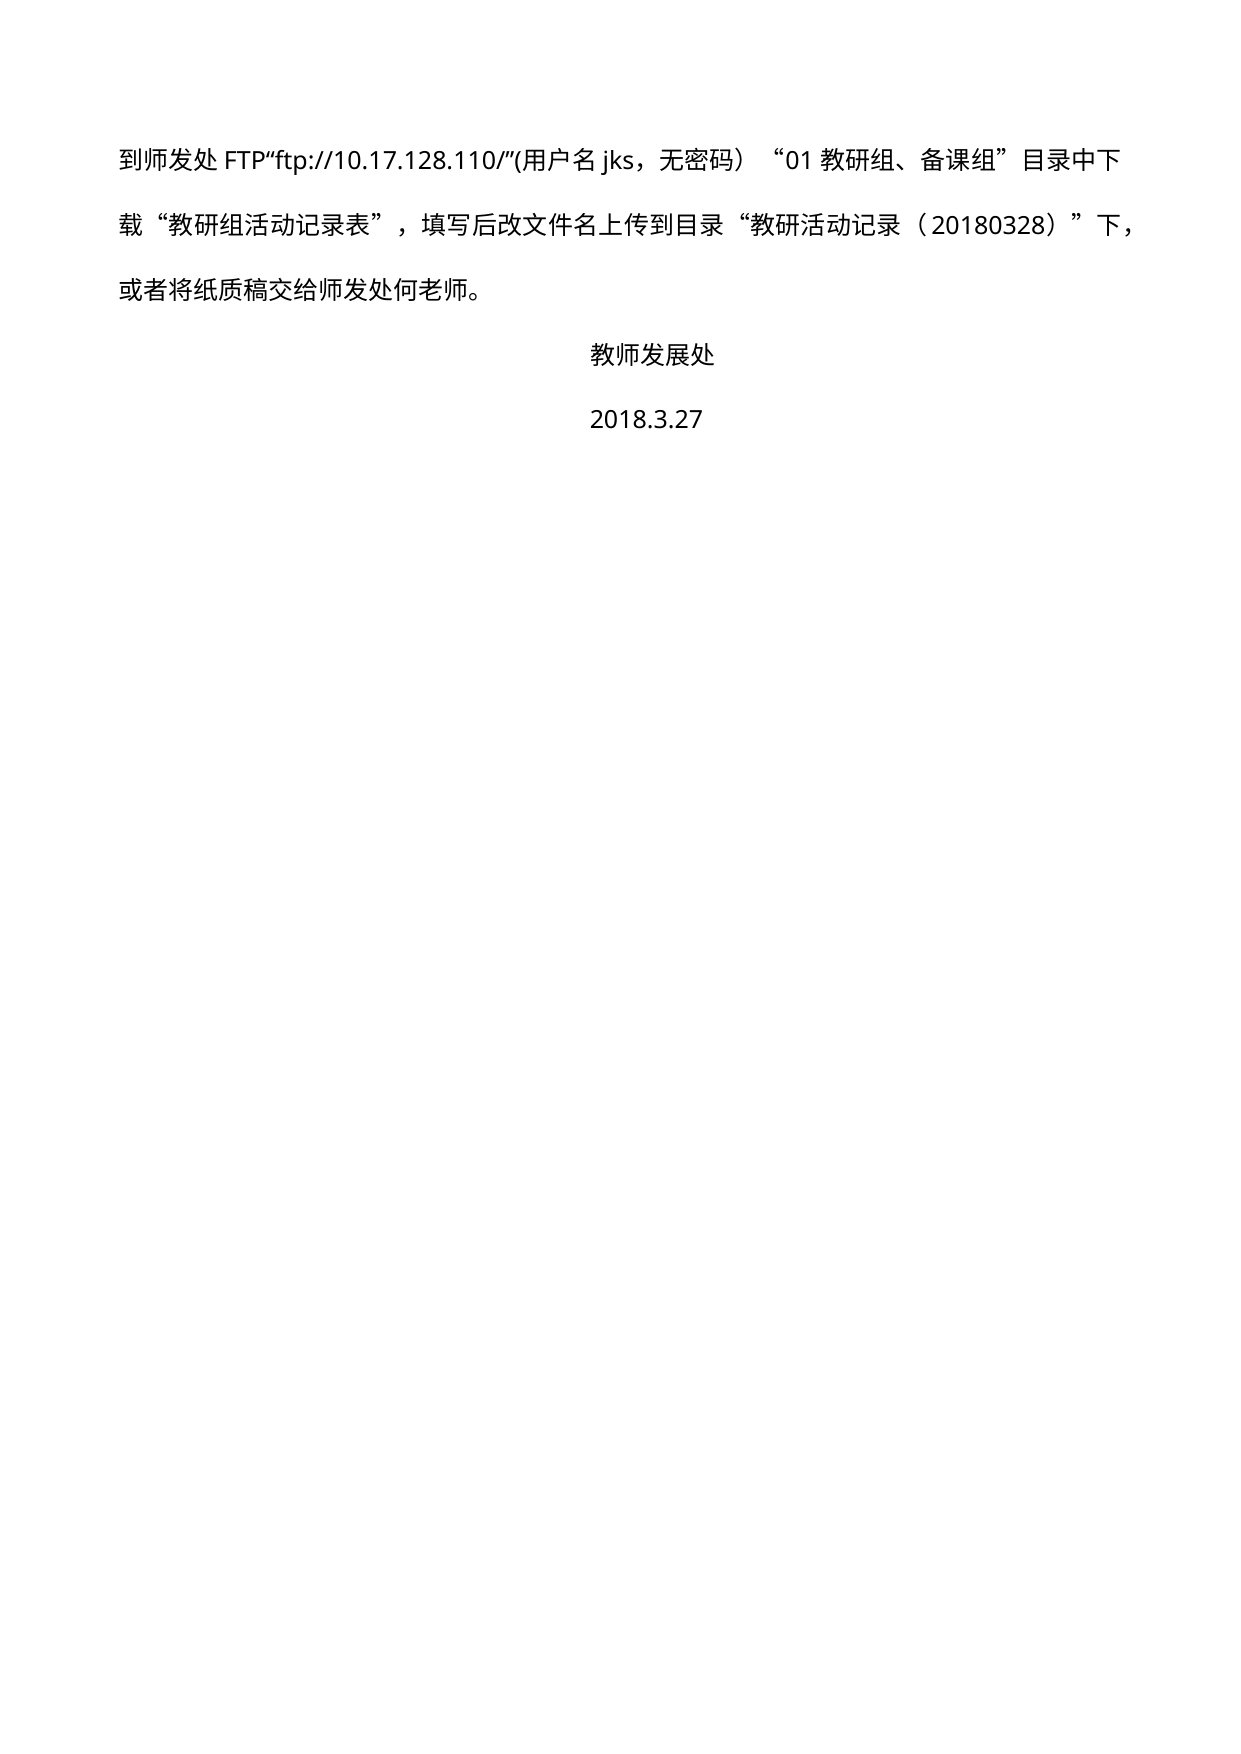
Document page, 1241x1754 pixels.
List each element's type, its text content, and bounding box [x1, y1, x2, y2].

text 2018.3.27 [118, 386, 1122, 451]
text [118, 126, 1122, 321]
text 教师发展处 [118, 321, 1122, 386]
